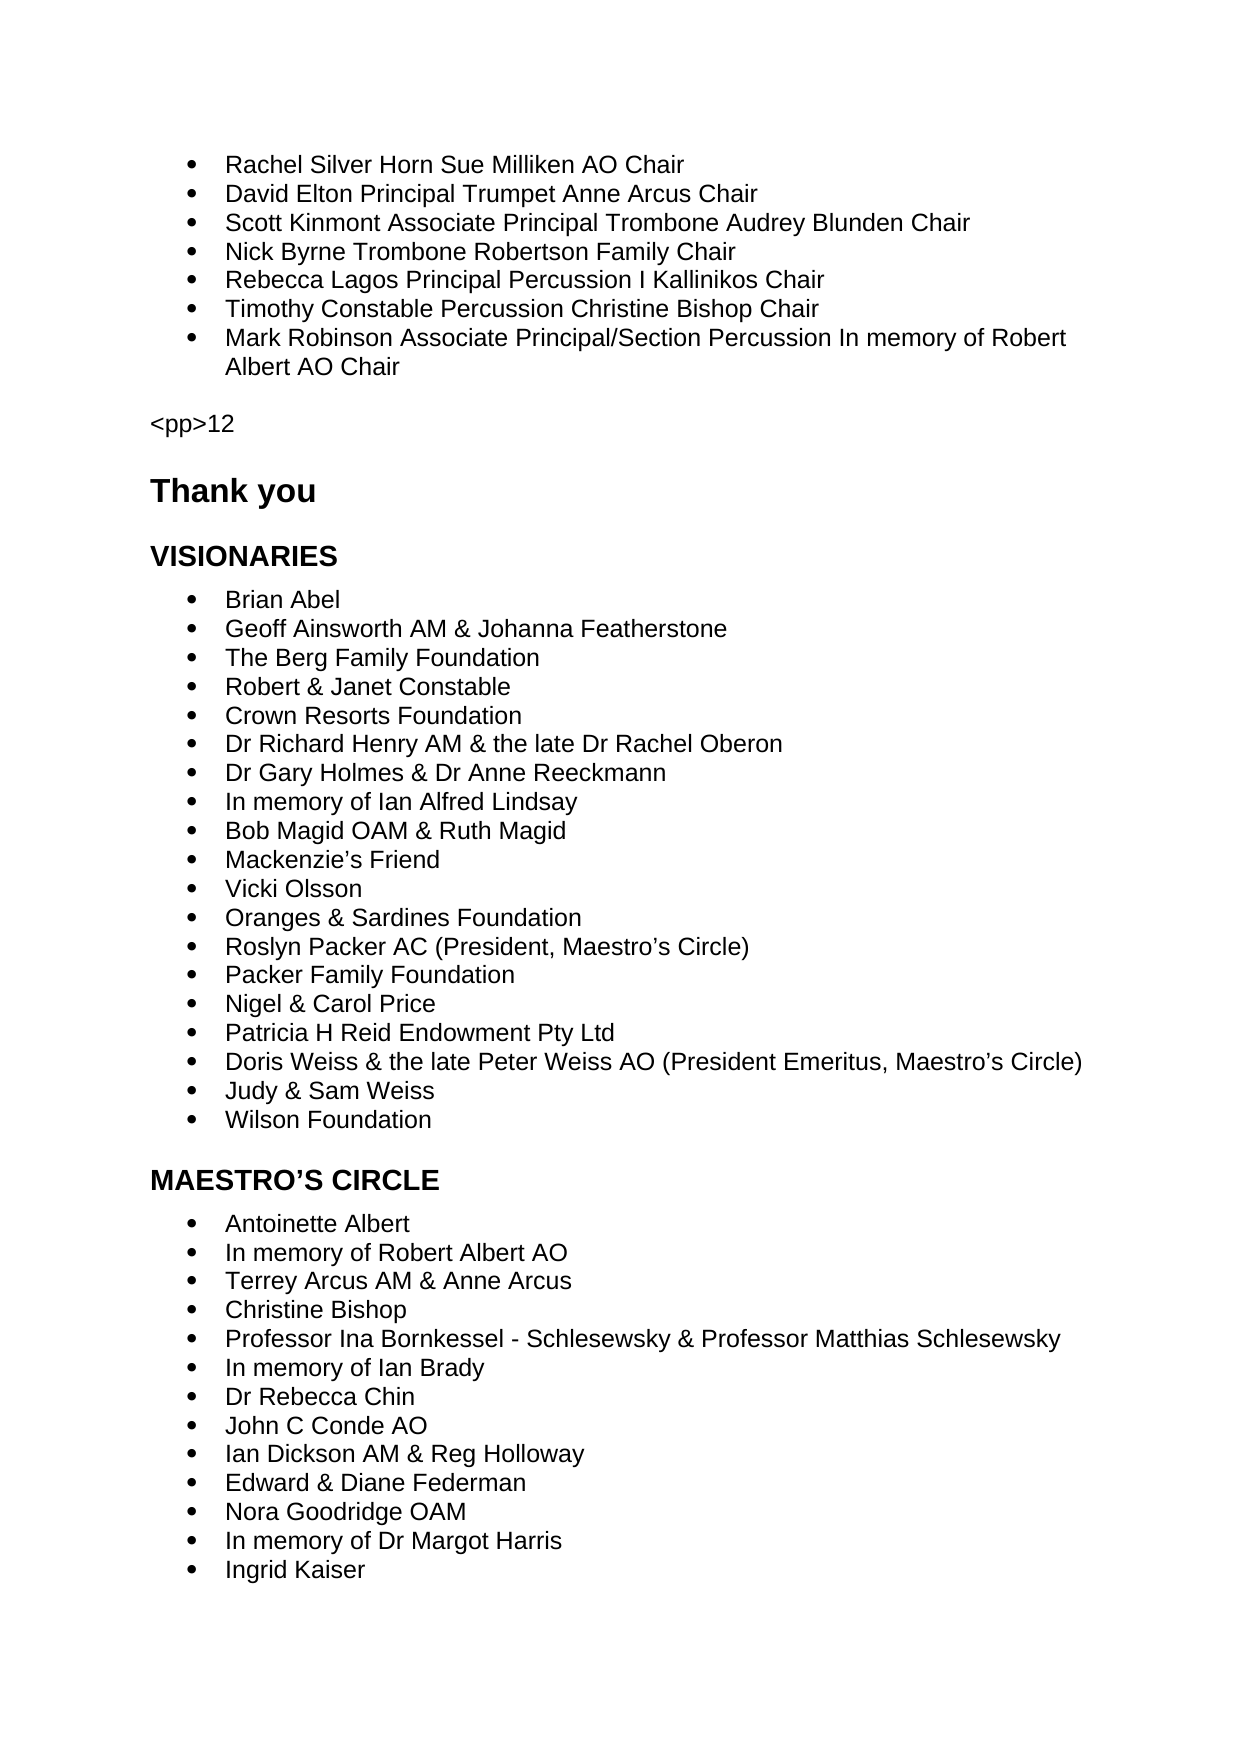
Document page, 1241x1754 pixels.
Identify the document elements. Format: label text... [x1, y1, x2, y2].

list Dr Richard Henry AM & the late Dr Rachel Oberon [187, 729, 1090, 758]
list Mark Robinson Associate Principal/Section Percussion In memory of Robert Albert AO Chair [187, 323, 1090, 381]
text <pp>12 [150, 409, 1090, 438]
list Patricia H Reid Endowment Pty Ltd [187, 1018, 1090, 1047]
list Edward & Diane Federman [187, 1468, 1090, 1497]
list In memory of Robert Albert AO [187, 1237, 1090, 1266]
list Brian Abel [187, 585, 1090, 614]
list In memory of Ian Alfred Lindsay [187, 787, 1090, 816]
list Ian Dickson AM & Reg Holloway [187, 1439, 1090, 1468]
list Dr Gary Holmes & Dr Anne Reeckmann [187, 758, 1090, 787]
list Geoff Ainsworth AM & Johanna Featherstone [187, 614, 1090, 643]
list Nora Goodridge OAM [187, 1497, 1090, 1526]
list Wilson Foundation [187, 1104, 1090, 1133]
list Ingrid Kaiser [187, 1555, 1090, 1584]
list Rachel Silver Horn Sue Milliken AO Chair [187, 150, 1090, 179]
list Oranges & Sardines Foundation [187, 903, 1090, 931]
list Judy & Sam Weiss [187, 1076, 1090, 1104]
list Antoinette Albert [187, 1209, 1090, 1237]
list Vicki Olsson [187, 874, 1090, 903]
list Roslyn Packer AC (President, Maestro’s Circle) [187, 931, 1090, 960]
list Scott Kinmont Associate Principal Trombone Audrey Blunden Chair [187, 208, 1090, 237]
list Christine Bishop [187, 1295, 1090, 1324]
list Packer Family Foundation [187, 960, 1090, 989]
list Professor Ina Bornkessel - Schlesewsky & Professor Matthias Schlesewsky [187, 1324, 1090, 1353]
list Crown Resorts Foundation [187, 701, 1090, 729]
list John C Conde AO [187, 1411, 1090, 1439]
subtitle Thank you [150, 472, 1090, 510]
list Nigel & Carol Price [187, 989, 1090, 1018]
list Terrey Arcus AM & Anne Arcus [187, 1266, 1090, 1295]
list In memory of Dr Margot Harris [187, 1526, 1090, 1555]
list Doris Weiss & the late Peter Weiss AO (President Emeritus, Maestro’s Circle) [187, 1047, 1090, 1076]
list David Elton Principal Trumpet Anne Arcus Chair [187, 179, 1090, 208]
list Nick Byrne Trombone Robertson Family Chair [187, 237, 1090, 265]
subtitle MAESTRO’S CIRCLE [150, 1163, 1090, 1196]
list Dr Rebecca Chin [187, 1382, 1090, 1411]
list Timothy Constable Percussion Christine Bishop Chair [187, 294, 1090, 323]
list Bob Magid OAM & Ruth Magid [187, 816, 1090, 845]
subtitle VISIONARIES [150, 539, 1090, 573]
list Rebecca Lagos Principal Percussion I Kallinikos Chair [187, 265, 1090, 294]
list In memory of Ian Brady [187, 1353, 1090, 1382]
list Robert & Janet Constable [187, 672, 1090, 701]
list Mackenzie’s Friend [187, 845, 1090, 874]
list The Berg Family Foundation [187, 643, 1090, 672]
